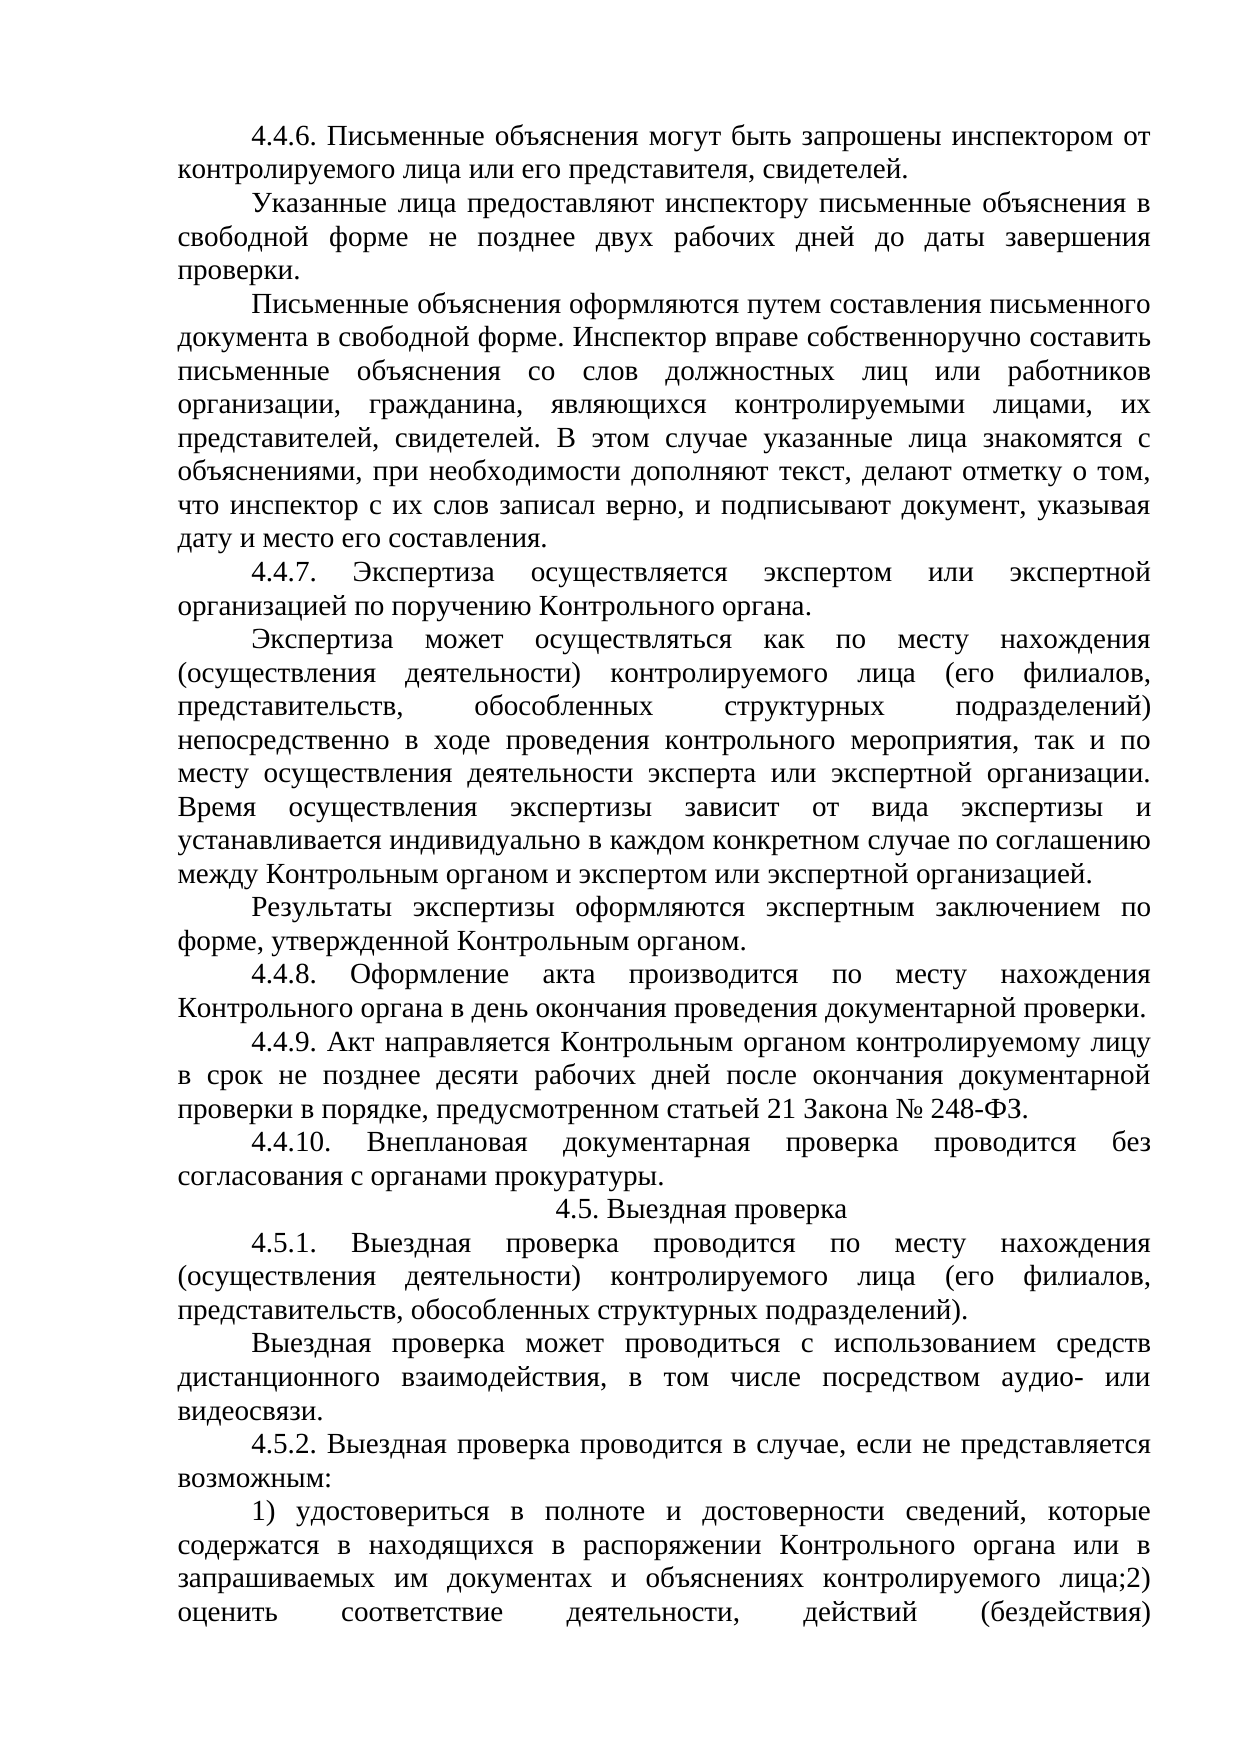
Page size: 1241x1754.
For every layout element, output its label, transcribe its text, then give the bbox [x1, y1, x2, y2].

text 4.5.2. Выездная проверка проводится в случае, если не представляется возможным: [177, 1426, 1152, 1493]
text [177, 1493, 1152, 1627]
text 4.4.7. Экспертиза осуществляется экспертом или экспертной организацией по поручению Контрольного органа. [177, 554, 1152, 621]
text 4.5. Выездная проверка [177, 1191, 1152, 1225]
text 4.5.1. Выездная проверка проводится по месту нахождения (осуществления деятельности) контролируемого лица (его филиалов, представительств, обособленных структурных подразделений). [177, 1225, 1152, 1326]
text Экспертиза может осуществляться как по месту нахождения (осуществления деятельности) контролируемого лица (его филиалов, представительств, обособленных структурных подразделений) непосредственно в ходе проведения контрольного мероприятия, так и по месту осуществления деятельности эксперта или экспертной организации. Время осуществления экспертизы зависит от вида экспертизы и устанавливается индивидуально в каждом конкретном случае по соглашению между Контрольным органом и экспертом или экспертной организацией. [177, 621, 1152, 889]
text Указанные лица предоставляют инспектору письменные объяснения в свободной форме не позднее двух рабочих дней до даты завершения проверки. [177, 185, 1152, 286]
text 4.4.6. Письменные объяснения могут быть запрошены инспектором от контролируемого лица или его представителя, свидетелей. [177, 118, 1152, 185]
text 4.4.10. Внеплановая документарная проверка проводится без согласования с органами прокуратуры. [177, 1124, 1152, 1191]
text Результаты экспертизы оформляются экспертным заключением по форме, утвержденной Контрольным органом. [177, 889, 1152, 957]
text 4.4.9. Акт направляется Контрольным органом контролируемому лицу в срок не позднее десяти рабочих дней после окончания документарной проверки в порядке, предусмотренном статьей 21 Закона № 248-ФЗ. [177, 1024, 1152, 1124]
text 4.4.8. Оформление акта производится по месту нахождения Контрольного органа в день окончания проведения документарной проверки. [177, 957, 1152, 1024]
text Письменные объяснения оформляются путем составления письменного документа в свободной форме. Инспектор вправе собственноручно составить письменные объяснения со слов должностных лиц или работников организации, гражданина, являющихся контролируемыми лицами, их представителей, свидетелей. В этом случае указанные лица знакомятся с объяснениями, при необходимости дополняют текст, делают отметку о том, что инспектор с их слов записал верно, и подписывают документ, указывая дату и место его составления. [177, 286, 1152, 554]
text Выездная проверка может проводиться с использованием средств дистанционного взаимодействия, в том числе посредством аудио- или видеосвязи. [177, 1326, 1152, 1426]
